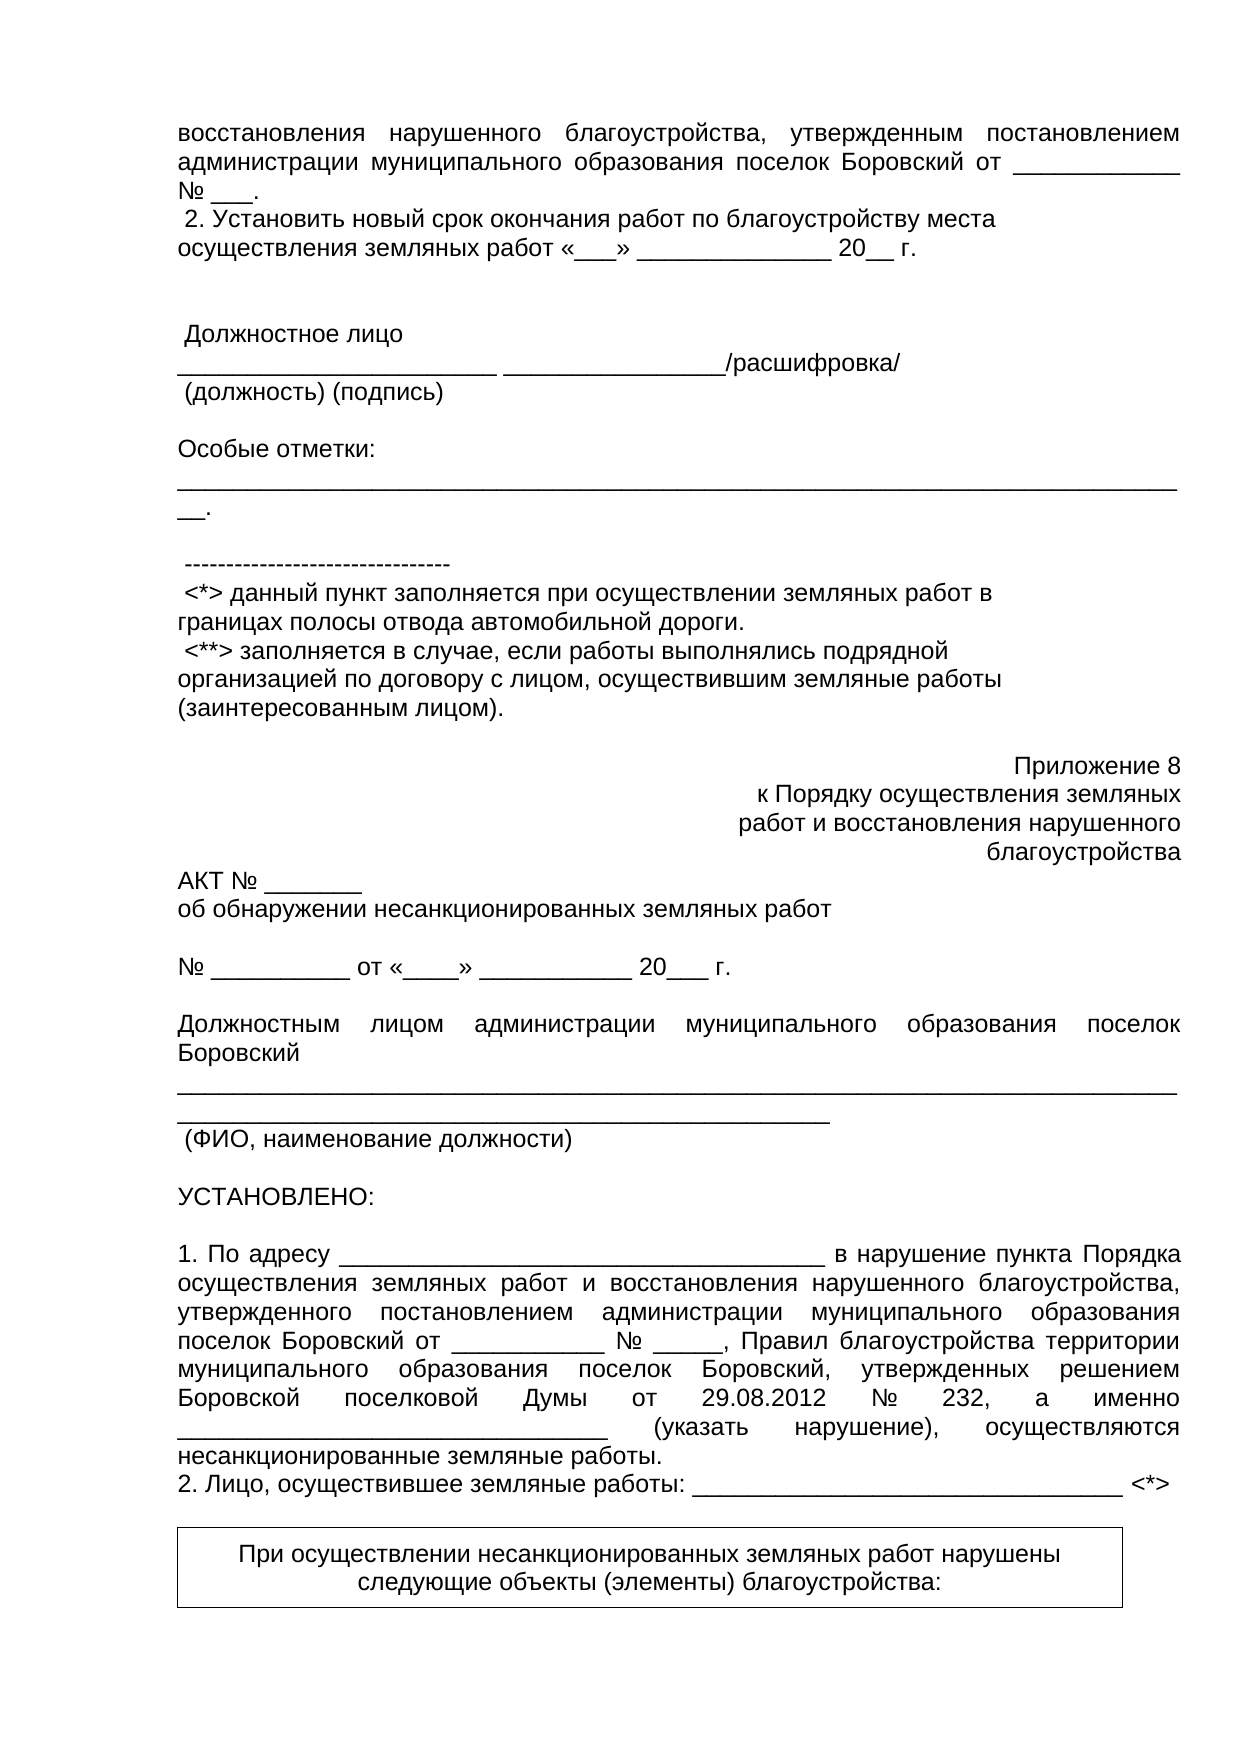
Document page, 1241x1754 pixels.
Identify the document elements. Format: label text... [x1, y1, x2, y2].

text границах полосы отвода автомобильной дороги. [177, 607, 1181, 636]
text Должностным лицом администрации муниципального образования поселок Боровский _______________________________________________________________________________________________________________________ [177, 1009, 1181, 1124]
text работ и восстановления нарушенного [177, 808, 1181, 837]
text 2. Лицо, осуществившее земляные работы: _______________________________ <*> [177, 1469, 1181, 1498]
text № __________ от «____» ___________ 20___ г. [177, 952, 1181, 981]
text _______________________ ________________/расшифровка/ [177, 348, 1181, 377]
text __________________________________________________________________________. [177, 463, 1181, 521]
text <*> данный пункт заполняется при осуществлении земляных работ в [177, 578, 1181, 607]
text (заинтересованным лицом). [177, 693, 1181, 722]
text (должность) (подпись) [177, 377, 1181, 406]
table_header При осуществлении несанкционированных земляных работ нарушены следующие объекты (элементы) благоустройства: [178, 1528, 1122, 1607]
text осуществления земляных работ «___» ______________ 20__ г. [177, 233, 1181, 262]
text организацией по договору с лицом, осуществившим земляные работы [177, 664, 1181, 693]
text Должностное лицо [177, 319, 1181, 348]
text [177, 118, 1181, 204]
text (ФИО, наименование должности) [177, 1124, 1181, 1153]
text <**> заполняется в случае, если работы выполнялись подрядной [177, 636, 1181, 664]
text -------------------------------- [177, 549, 1181, 578]
text 2. Установить новый срок окончания работ по благоустройству места [177, 204, 1181, 233]
text благоустройства [177, 837, 1181, 866]
text 1. По адресу ___________________________________ в нарушение пункта Порядка осуществления земляных работ и восстановления нарушенного благоустройства, утвержденного постановлением администрации муниципального образования поселок Боровский от ___________ № _____, Правил благоустройства территории муниципального образования поселок Боровский, утвержденных решением Боровской поселковой Думы от 29.08.2012 № 232, а именно _______________________________ (указать нарушение), осуществляются несанкционированные земляные работы. [177, 1239, 1181, 1469]
text АКТ № _______ [177, 866, 1181, 894]
text Приложение 8 [177, 751, 1181, 779]
text к Порядку осуществления земляных [177, 779, 1181, 808]
text об обнаружении несанкционированных земляных работ [177, 894, 1181, 923]
text УСТАНОВЛЕНО: [177, 1182, 1181, 1211]
text Особые отметки: [177, 434, 1181, 463]
